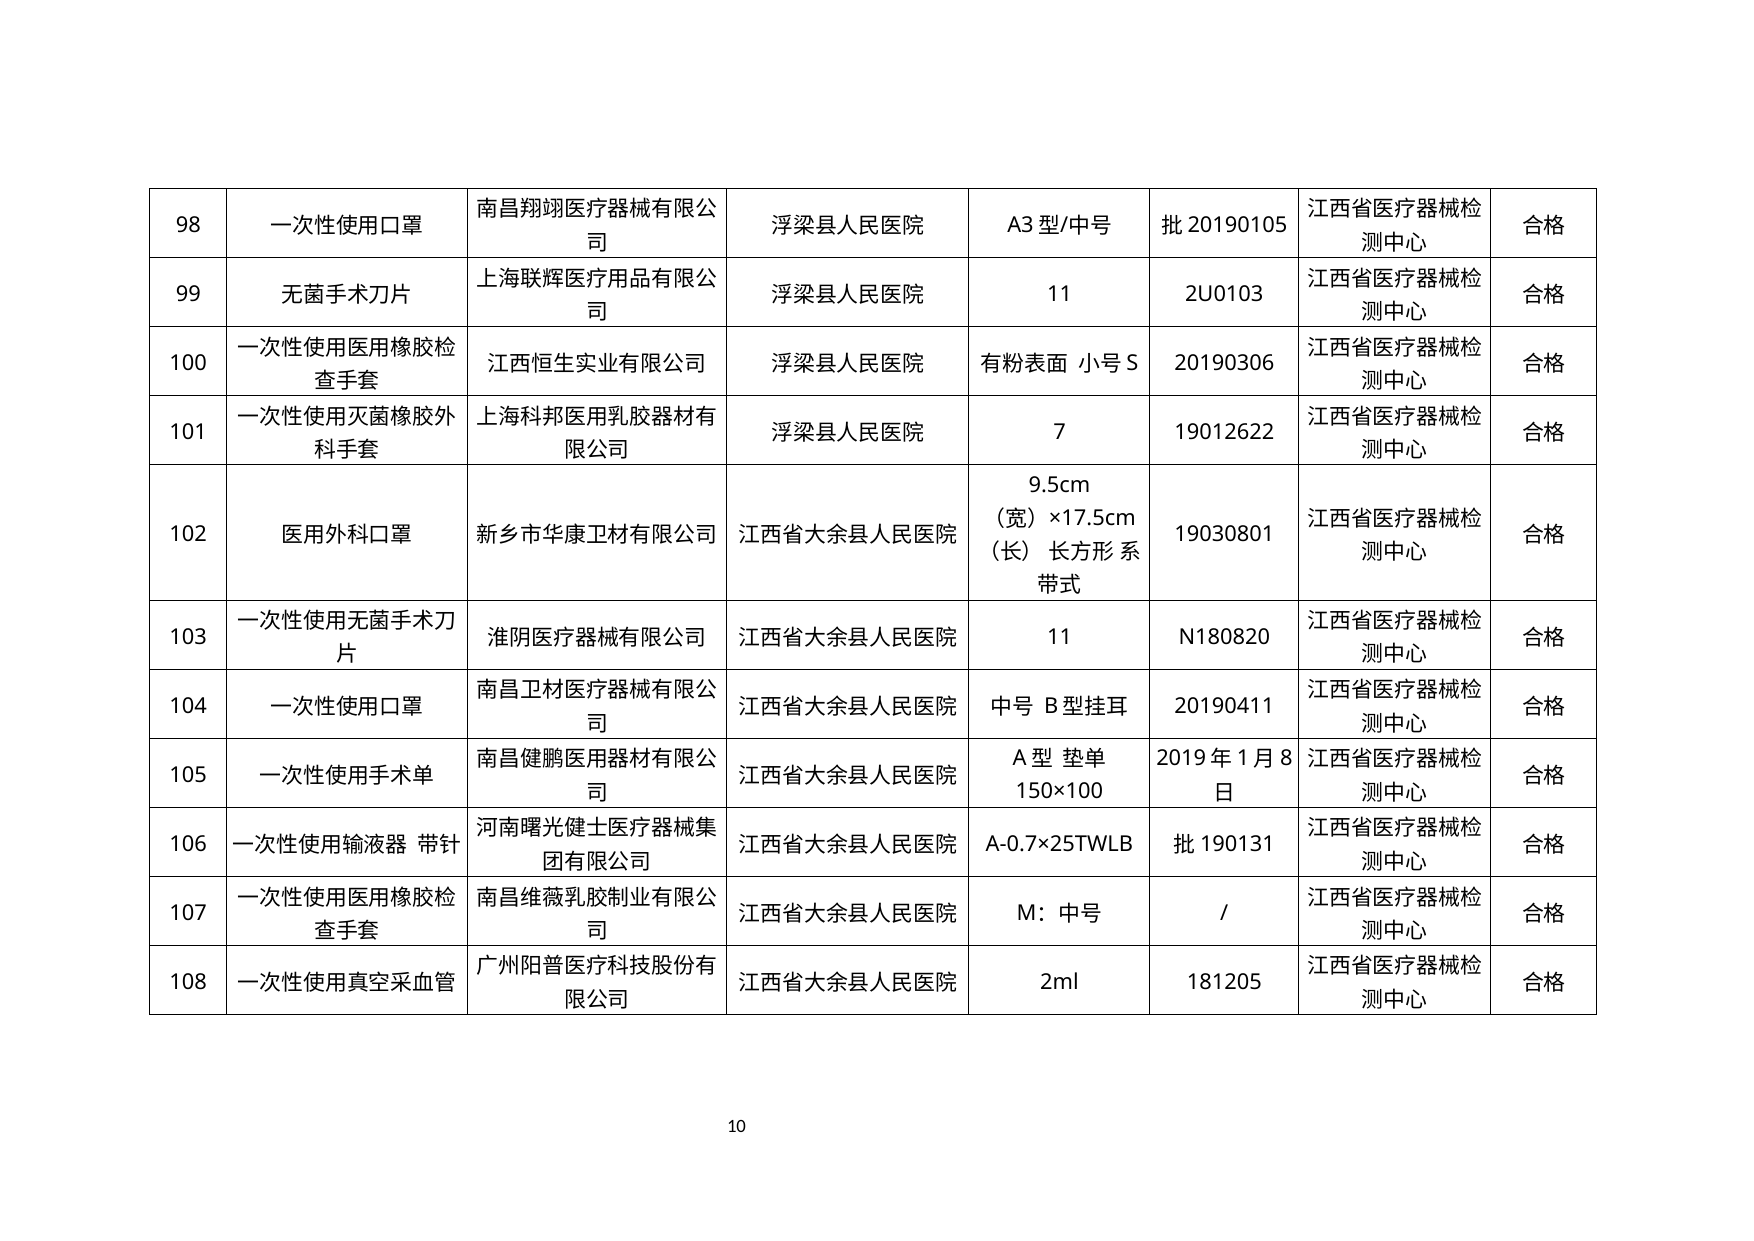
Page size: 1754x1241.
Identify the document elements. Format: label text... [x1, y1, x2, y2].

table_cell 100 [150, 327, 226, 395]
table_cell 江西省医疗器械检测中心 [1299, 189, 1490, 257]
table_cell 浮梁县人民医院 [727, 396, 968, 464]
table_cell 南昌健鹏医用器材有限公司 [468, 739, 726, 807]
table_cell 103 [150, 601, 226, 669]
table_cell 江西省医疗器械检测中心 [1299, 327, 1490, 395]
table_cell 江西省医疗器械检测中心 [1299, 808, 1490, 876]
table_cell 合格 [1491, 808, 1596, 876]
table_cell 2019年1月8日 [1150, 739, 1298, 807]
table_cell 104 [150, 670, 226, 738]
table_cell 19030801 [1150, 465, 1298, 600]
table_cell 合格 [1491, 670, 1596, 738]
table_cell 广州阳普医疗科技股份有限公司 [468, 946, 726, 1014]
table_cell 江西省医疗器械检测中心 [1299, 601, 1490, 669]
table_cell 合格 [1491, 465, 1596, 600]
table_cell 浮梁县人民医院 [727, 189, 968, 257]
table_cell 181205 [1150, 946, 1298, 1014]
table_cell 南昌翔翊医疗器械有限公司 [468, 189, 726, 257]
table_cell / [1150, 877, 1298, 945]
table_cell 合格 [1491, 258, 1596, 326]
table_cell 南昌维薇乳胶制业有限公司 [468, 877, 726, 945]
table_cell 江西省医疗器械检测中心 [1299, 396, 1490, 464]
table_cell 江西省大余县人民医院 [727, 739, 968, 807]
table_cell 合格 [1491, 739, 1596, 807]
table_cell 一次性使用无菌手术刀片 [227, 601, 467, 669]
table_cell 107 [150, 877, 226, 945]
table_cell 101 [150, 396, 226, 464]
table_cell 2U0103 [1150, 258, 1298, 326]
table_cell 淮阴医疗器械有限公司 [468, 601, 726, 669]
table_cell 上海联辉医疗用品有限公司 [468, 258, 726, 326]
table_cell 9.5cm（宽）×17.5cm（长） 长方形 系带式 [969, 465, 1149, 600]
table_cell 无菌手术刀片 [227, 258, 467, 326]
table_cell 2ml [969, 946, 1149, 1014]
table_cell 江西省大余县人民医院 [727, 877, 968, 945]
table_cell 江西省大余县人民医院 [727, 670, 968, 738]
table_cell 江西省医疗器械检测中心 [1299, 670, 1490, 738]
table_cell 105 [150, 739, 226, 807]
table_cell 批190131 [1150, 808, 1298, 876]
table_cell 11 [969, 258, 1149, 326]
table_cell 江西恒生实业有限公司 [468, 327, 726, 395]
table_cell 一次性使用医用橡胶检查手套 [227, 877, 467, 945]
table_cell 南昌卫材医疗器械有限公司 [468, 670, 726, 738]
table_cell 19012622 [1150, 396, 1298, 464]
table_cell 江西省医疗器械检测中心 [1299, 877, 1490, 945]
table_cell 98 [150, 189, 226, 257]
table_cell 20190306 [1150, 327, 1298, 395]
table_cell 一次性使用输液器 带针 [227, 808, 467, 876]
table_cell 医用外科口罩 [227, 465, 467, 600]
table_cell 江西省医疗器械检测中心 [1299, 465, 1490, 600]
table_cell 江西省医疗器械检测中心 [1299, 946, 1490, 1014]
table_cell 江西省大余县人民医院 [727, 946, 968, 1014]
table_cell 一次性使用灭菌橡胶外科手套 [227, 396, 467, 464]
table_cell 108 [150, 946, 226, 1014]
table_cell 有粉表面 小号S [969, 327, 1149, 395]
table_cell A型 垫单 150×100 [969, 739, 1149, 807]
table_cell A3型/中号 [969, 189, 1149, 257]
table_cell 一次性使用口罩 [227, 670, 467, 738]
table_cell 20190411 [1150, 670, 1298, 738]
table_cell N180820 [1150, 601, 1298, 669]
table_cell A-0.7×25TWLB [969, 808, 1149, 876]
table_cell 合格 [1491, 327, 1596, 395]
table_cell 上海科邦医用乳胶器材有限公司 [468, 396, 726, 464]
table_cell 一次性使用口罩 [227, 189, 467, 257]
table_cell 一次性使用手术单 [227, 739, 467, 807]
table_cell 新乡市华康卫材有限公司 [468, 465, 726, 600]
table_cell 中号 B型挂耳 [969, 670, 1149, 738]
table_cell 合格 [1491, 877, 1596, 945]
table_cell 河南曙光健士医疗器械集团有限公司 [468, 808, 726, 876]
table_cell 江西省医疗器械检测中心 [1299, 258, 1490, 326]
table_cell 一次性使用真空采血管 [227, 946, 467, 1014]
table_cell 批20190105 [1150, 189, 1298, 257]
table_cell 江西省大余县人民医院 [727, 808, 968, 876]
table_cell 浮梁县人民医院 [727, 327, 968, 395]
table_cell 7 [969, 396, 1149, 464]
table_cell M：中号 [969, 877, 1149, 945]
table_cell 江西省大余县人民医院 [727, 601, 968, 669]
table_cell 江西省医疗器械检测中心 [1299, 739, 1490, 807]
table_cell 合格 [1491, 189, 1596, 257]
table_cell 一次性使用医用橡胶检查手套 [227, 327, 467, 395]
table_cell 合格 [1491, 396, 1596, 464]
table_cell 99 [150, 258, 226, 326]
table_cell 102 [150, 465, 226, 600]
table_cell 11 [969, 601, 1149, 669]
table_cell 106 [150, 808, 226, 876]
table_cell 江西省大余县人民医院 [727, 465, 968, 600]
table_cell 合格 [1491, 946, 1596, 1014]
table_cell 浮梁县人民医院 [727, 258, 968, 326]
table_cell 合格 [1491, 601, 1596, 669]
